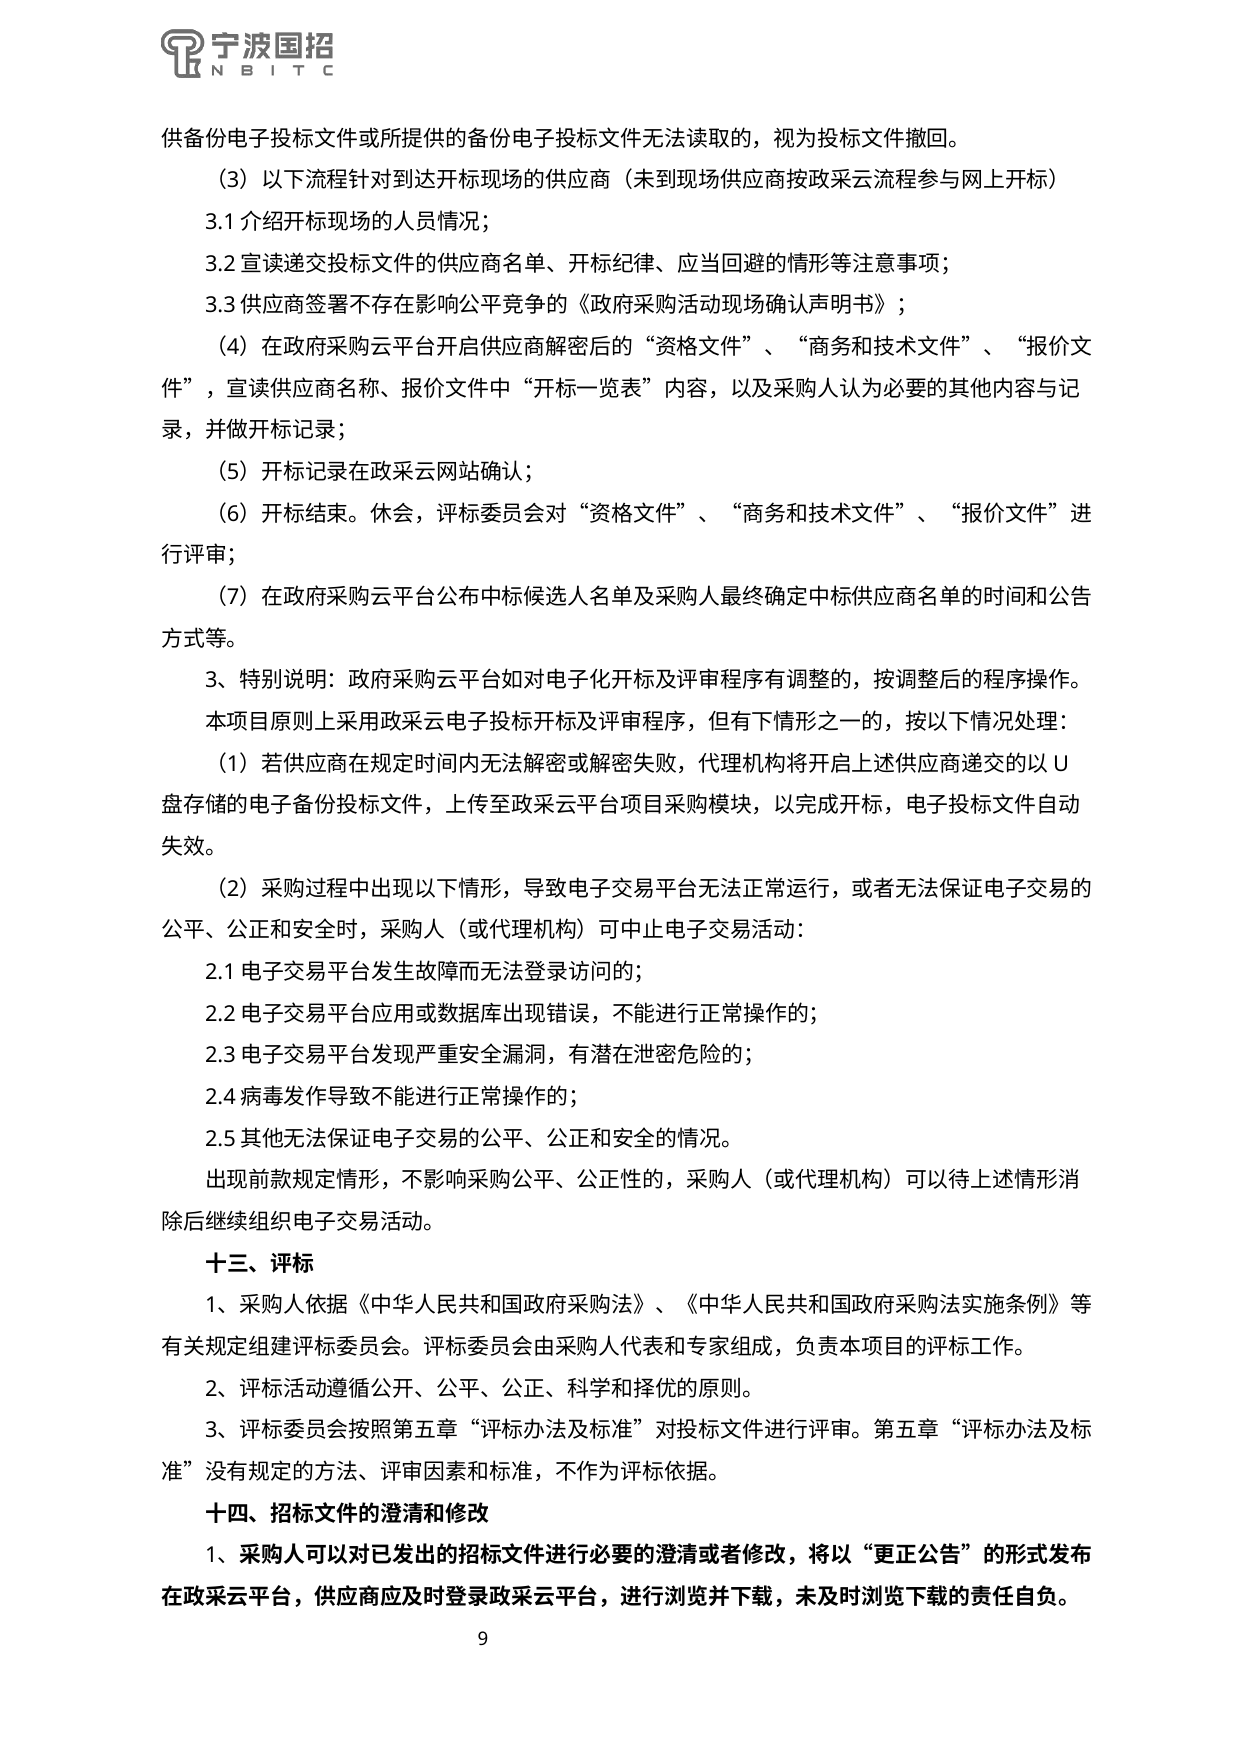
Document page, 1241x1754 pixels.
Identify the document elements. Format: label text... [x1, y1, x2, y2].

text （3）以下流程针对到达开标现场的供应商（未到现场供应商按政采云流程参与网上开标） [161, 154, 1094, 196]
text 2.4病毒发作导致不能进行正常操作的； [161, 1071, 1094, 1113]
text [161, 1529, 1094, 1613]
text 十四、招标文件的澄清和修改 [161, 1488, 1094, 1529]
text 2.3电子交易平台发现严重安全漏洞，有潜在泄密危险的； [161, 1029, 1094, 1071]
text 3.3供应商签署不存在影响公平竞争的《政府采购活动现场确认声明书》； [161, 279, 1094, 321]
text 2.5其他无法保证电子交易的公平、公正和安全的情况。 [161, 1113, 1094, 1154]
text 2.1电子交易平台发生故障而无法登录访问的； [161, 946, 1094, 988]
text 十三、评标 [161, 1238, 1094, 1279]
text （2）采购过程中出现以下情形，导致电子交易平台无法正常运行，或者无法保证电子交易的公平、公正和安全时，采购人（或代理机构）可中止电子交易活动： [161, 863, 1094, 946]
text 1、采购人依据《中华人民共和国政府采购法》、《中华人民共和国政府采购法实施条例》等有关规定组建评标委员会。评标委员会由采购人代表和专家组成，负责本项目的评标工作。 [161, 1279, 1094, 1363]
text （4）在政府采购云平台开启供应商解密后的“资格文件”、“商务和技术文件”、“报价文件”，宣读供应商名称、报价文件中“开标一览表”内容，以及采购人认为必要的其他内容与记录，并做开标记录； [161, 321, 1094, 446]
text 2.2电子交易平台应用或数据库出现错误，不能进行正常操作的； [161, 988, 1094, 1029]
text 3.2宣读递交投标文件的供应商名单、开标纪律、应当回避的情形等注意事项； [161, 238, 1094, 279]
text 3、特别说明：政府采购云平台如对电子化开标及评审程序有调整的，按调整后的程序操作。 [161, 654, 1094, 696]
text （1）若供应商在规定时间内无法解密或解密失败，代理机构将开启上述供应商递交的以U盘存储的电子备份投标文件，上传至政采云平台项目采购模块，以完成开标，电子投标文件自动失效。 [161, 738, 1094, 863]
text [161, 113, 1094, 154]
text （7）在政府采购云平台公布中标候选人名单及采购人最终确定中标供应商名单的时间和公告方式等。 [161, 571, 1094, 654]
text （6）开标结束。休会，评标委员会对“资格文件”、“商务和技术文件”、“报价文件”进行评审； [161, 488, 1094, 571]
text 出现前款规定情形，不影响采购公平、公正性的，采购人（或代理机构）可以待上述情形消除后继续组织电子交易活动。 [161, 1154, 1094, 1238]
text 3.1介绍开标现场的人员情况； [161, 196, 1094, 238]
text 2、评标活动遵循公开、公平、公正、科学和择优的原则。 [161, 1363, 1094, 1404]
text 3、评标委员会按照第五章“评标办法及标准”对投标文件进行评审。第五章“评标办法及标准”没有规定的方法、评审因素和标准，不作为评标依据。 [161, 1404, 1094, 1488]
text 本项目原则上采用政采云电子投标开标及评审程序，但有下情形之一的，按以下情况处理： [161, 696, 1094, 738]
text （5）开标记录在政采云网站确认； [161, 446, 1094, 488]
